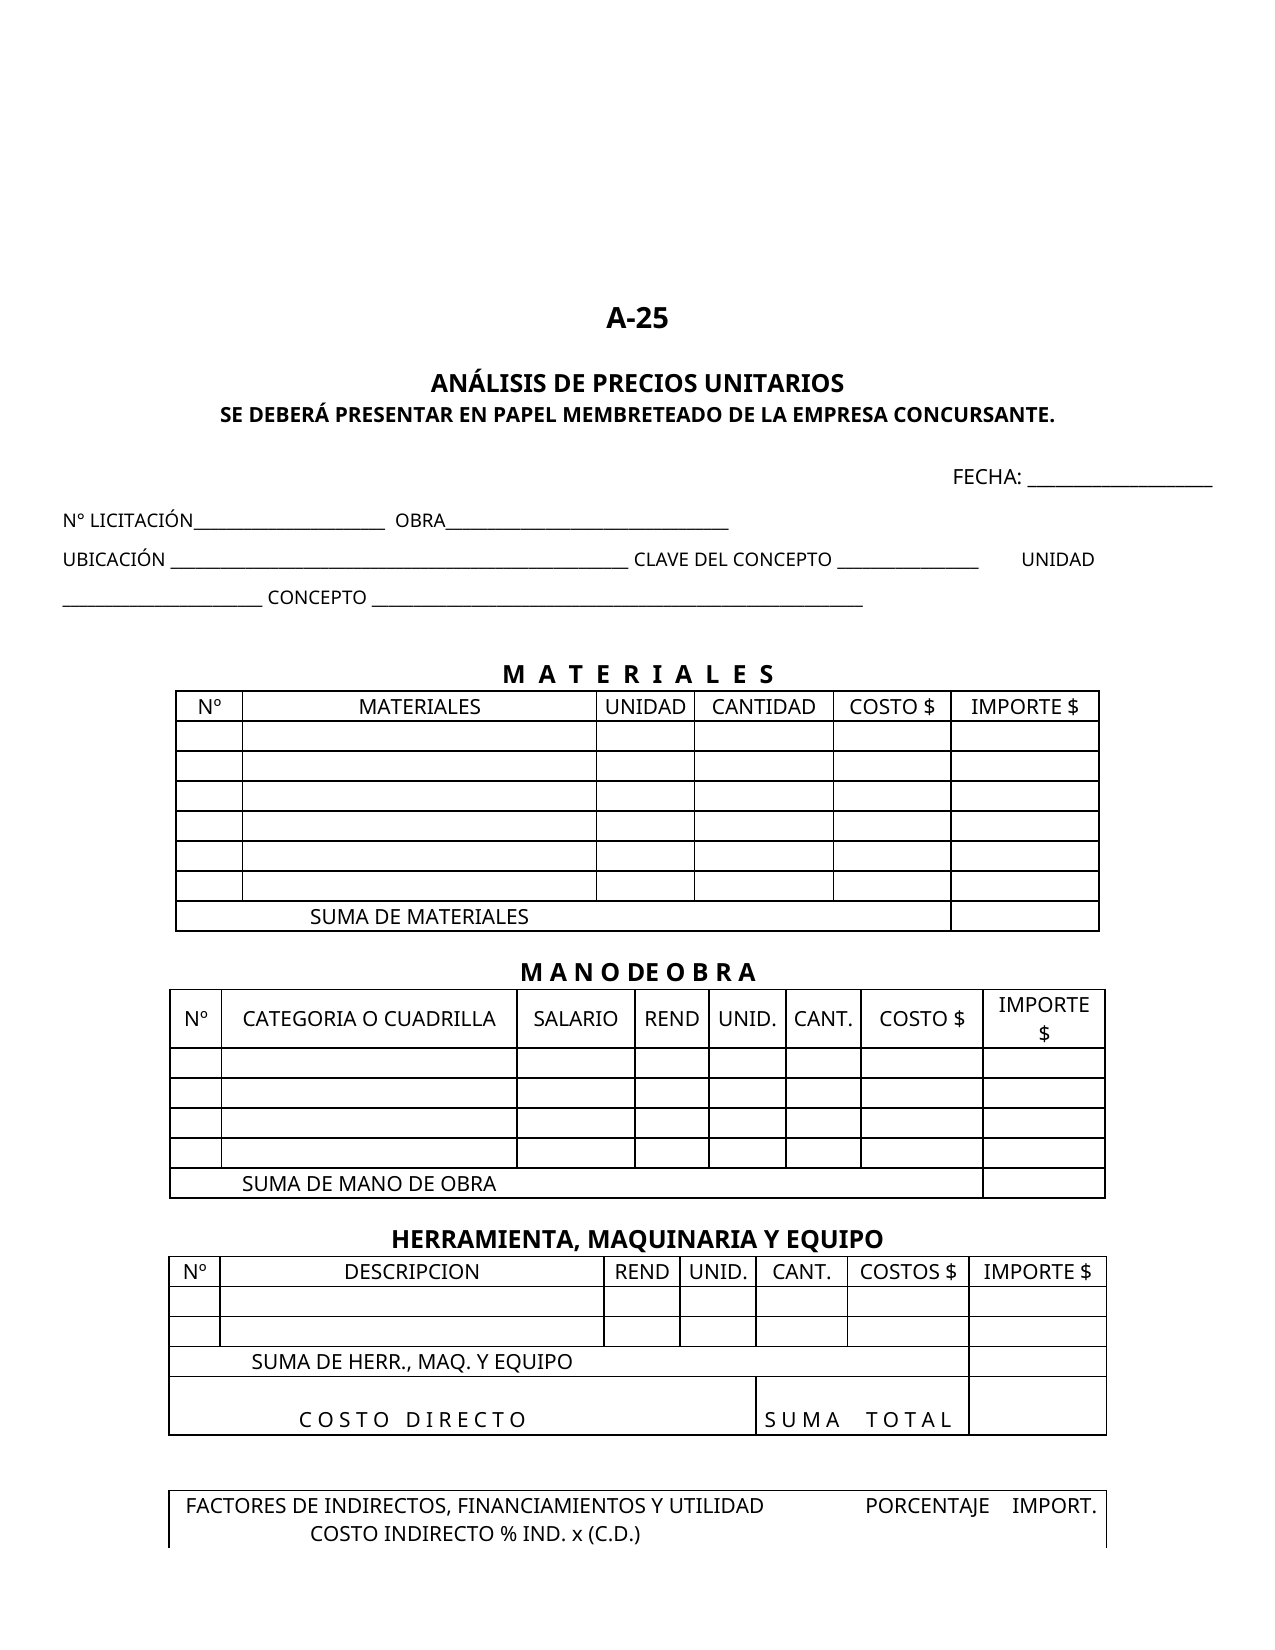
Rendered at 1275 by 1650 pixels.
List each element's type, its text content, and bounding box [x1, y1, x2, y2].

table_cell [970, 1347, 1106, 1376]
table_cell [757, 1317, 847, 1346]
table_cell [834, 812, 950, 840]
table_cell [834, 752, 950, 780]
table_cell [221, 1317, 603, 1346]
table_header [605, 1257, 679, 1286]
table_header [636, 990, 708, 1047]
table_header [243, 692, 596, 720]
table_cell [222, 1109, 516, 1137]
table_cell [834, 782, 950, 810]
text A-25 [62, 297, 1212, 337]
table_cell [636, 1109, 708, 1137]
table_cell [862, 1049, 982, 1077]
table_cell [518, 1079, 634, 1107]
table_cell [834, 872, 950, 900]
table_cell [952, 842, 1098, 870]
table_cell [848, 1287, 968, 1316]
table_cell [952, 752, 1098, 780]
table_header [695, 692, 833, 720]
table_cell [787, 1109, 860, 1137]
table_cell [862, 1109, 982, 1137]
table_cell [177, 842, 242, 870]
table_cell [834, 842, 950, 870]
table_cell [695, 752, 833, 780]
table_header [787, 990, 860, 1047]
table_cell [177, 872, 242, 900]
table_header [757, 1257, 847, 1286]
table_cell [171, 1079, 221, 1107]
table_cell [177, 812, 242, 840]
text UBICACIÓN _______________________________________________________ CLAVE DEL CONCEPTO _________________ UNIDAD ________________________ CONCEPTO ___________________________________________________________ [62, 546, 1212, 609]
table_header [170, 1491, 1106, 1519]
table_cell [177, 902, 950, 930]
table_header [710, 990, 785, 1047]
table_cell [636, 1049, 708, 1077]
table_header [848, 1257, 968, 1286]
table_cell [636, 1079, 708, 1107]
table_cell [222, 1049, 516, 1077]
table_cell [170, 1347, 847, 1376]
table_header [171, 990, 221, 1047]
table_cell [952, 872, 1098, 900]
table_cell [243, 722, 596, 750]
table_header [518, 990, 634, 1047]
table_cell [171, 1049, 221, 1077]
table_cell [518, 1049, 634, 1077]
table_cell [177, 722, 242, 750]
text N° LICITACIÓN_______________________ OBRA__________________________________ [62, 508, 1212, 533]
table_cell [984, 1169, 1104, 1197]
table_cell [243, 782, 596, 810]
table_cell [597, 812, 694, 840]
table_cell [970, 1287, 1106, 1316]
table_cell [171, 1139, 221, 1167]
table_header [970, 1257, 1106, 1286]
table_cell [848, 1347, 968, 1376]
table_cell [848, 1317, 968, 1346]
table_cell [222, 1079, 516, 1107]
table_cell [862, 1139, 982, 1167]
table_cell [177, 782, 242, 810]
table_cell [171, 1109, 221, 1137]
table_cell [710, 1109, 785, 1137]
text SE DEBERÁ PRESENTAR EN PAPEL MEMBRETEADO DE [62, 400, 1212, 428]
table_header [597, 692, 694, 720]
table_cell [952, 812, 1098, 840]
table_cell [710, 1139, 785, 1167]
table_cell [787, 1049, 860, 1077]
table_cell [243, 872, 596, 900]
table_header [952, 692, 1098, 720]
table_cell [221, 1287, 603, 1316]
text FECHA: ____________________ [62, 462, 1212, 491]
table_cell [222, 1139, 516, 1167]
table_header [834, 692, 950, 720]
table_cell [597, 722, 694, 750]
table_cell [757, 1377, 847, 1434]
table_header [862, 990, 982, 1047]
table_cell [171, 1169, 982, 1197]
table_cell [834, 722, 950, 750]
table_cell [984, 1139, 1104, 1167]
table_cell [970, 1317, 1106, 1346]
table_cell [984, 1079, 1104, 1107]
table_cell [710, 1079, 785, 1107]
text HERRAMIENTA, MAQUINARIA Y EQUIPO [62, 1221, 1212, 1256]
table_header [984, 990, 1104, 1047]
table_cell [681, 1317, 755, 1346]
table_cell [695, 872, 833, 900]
text M A N O DE O B R A [62, 955, 1212, 989]
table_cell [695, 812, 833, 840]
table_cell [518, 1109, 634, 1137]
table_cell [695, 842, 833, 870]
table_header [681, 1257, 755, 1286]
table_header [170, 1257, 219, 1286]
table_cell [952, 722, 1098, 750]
text M A T E R I A L E S [62, 656, 1212, 690]
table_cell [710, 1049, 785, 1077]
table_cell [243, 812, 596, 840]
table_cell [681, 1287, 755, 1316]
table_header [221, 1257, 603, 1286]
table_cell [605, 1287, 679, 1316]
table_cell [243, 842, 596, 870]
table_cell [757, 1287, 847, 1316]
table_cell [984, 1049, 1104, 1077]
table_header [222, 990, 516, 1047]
text ANÁLISIS DE PRECIOS UNITARIOS [62, 366, 1212, 400]
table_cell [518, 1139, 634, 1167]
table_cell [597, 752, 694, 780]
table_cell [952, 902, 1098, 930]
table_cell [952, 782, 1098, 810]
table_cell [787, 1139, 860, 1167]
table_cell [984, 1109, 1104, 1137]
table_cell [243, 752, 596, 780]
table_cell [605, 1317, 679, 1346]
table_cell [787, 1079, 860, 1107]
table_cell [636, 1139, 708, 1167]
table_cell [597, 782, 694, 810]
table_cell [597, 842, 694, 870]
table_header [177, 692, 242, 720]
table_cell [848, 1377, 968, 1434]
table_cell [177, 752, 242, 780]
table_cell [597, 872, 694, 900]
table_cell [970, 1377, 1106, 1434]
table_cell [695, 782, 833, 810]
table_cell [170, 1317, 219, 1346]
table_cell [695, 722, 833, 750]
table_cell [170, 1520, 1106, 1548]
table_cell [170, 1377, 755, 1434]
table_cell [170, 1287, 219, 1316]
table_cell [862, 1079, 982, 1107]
